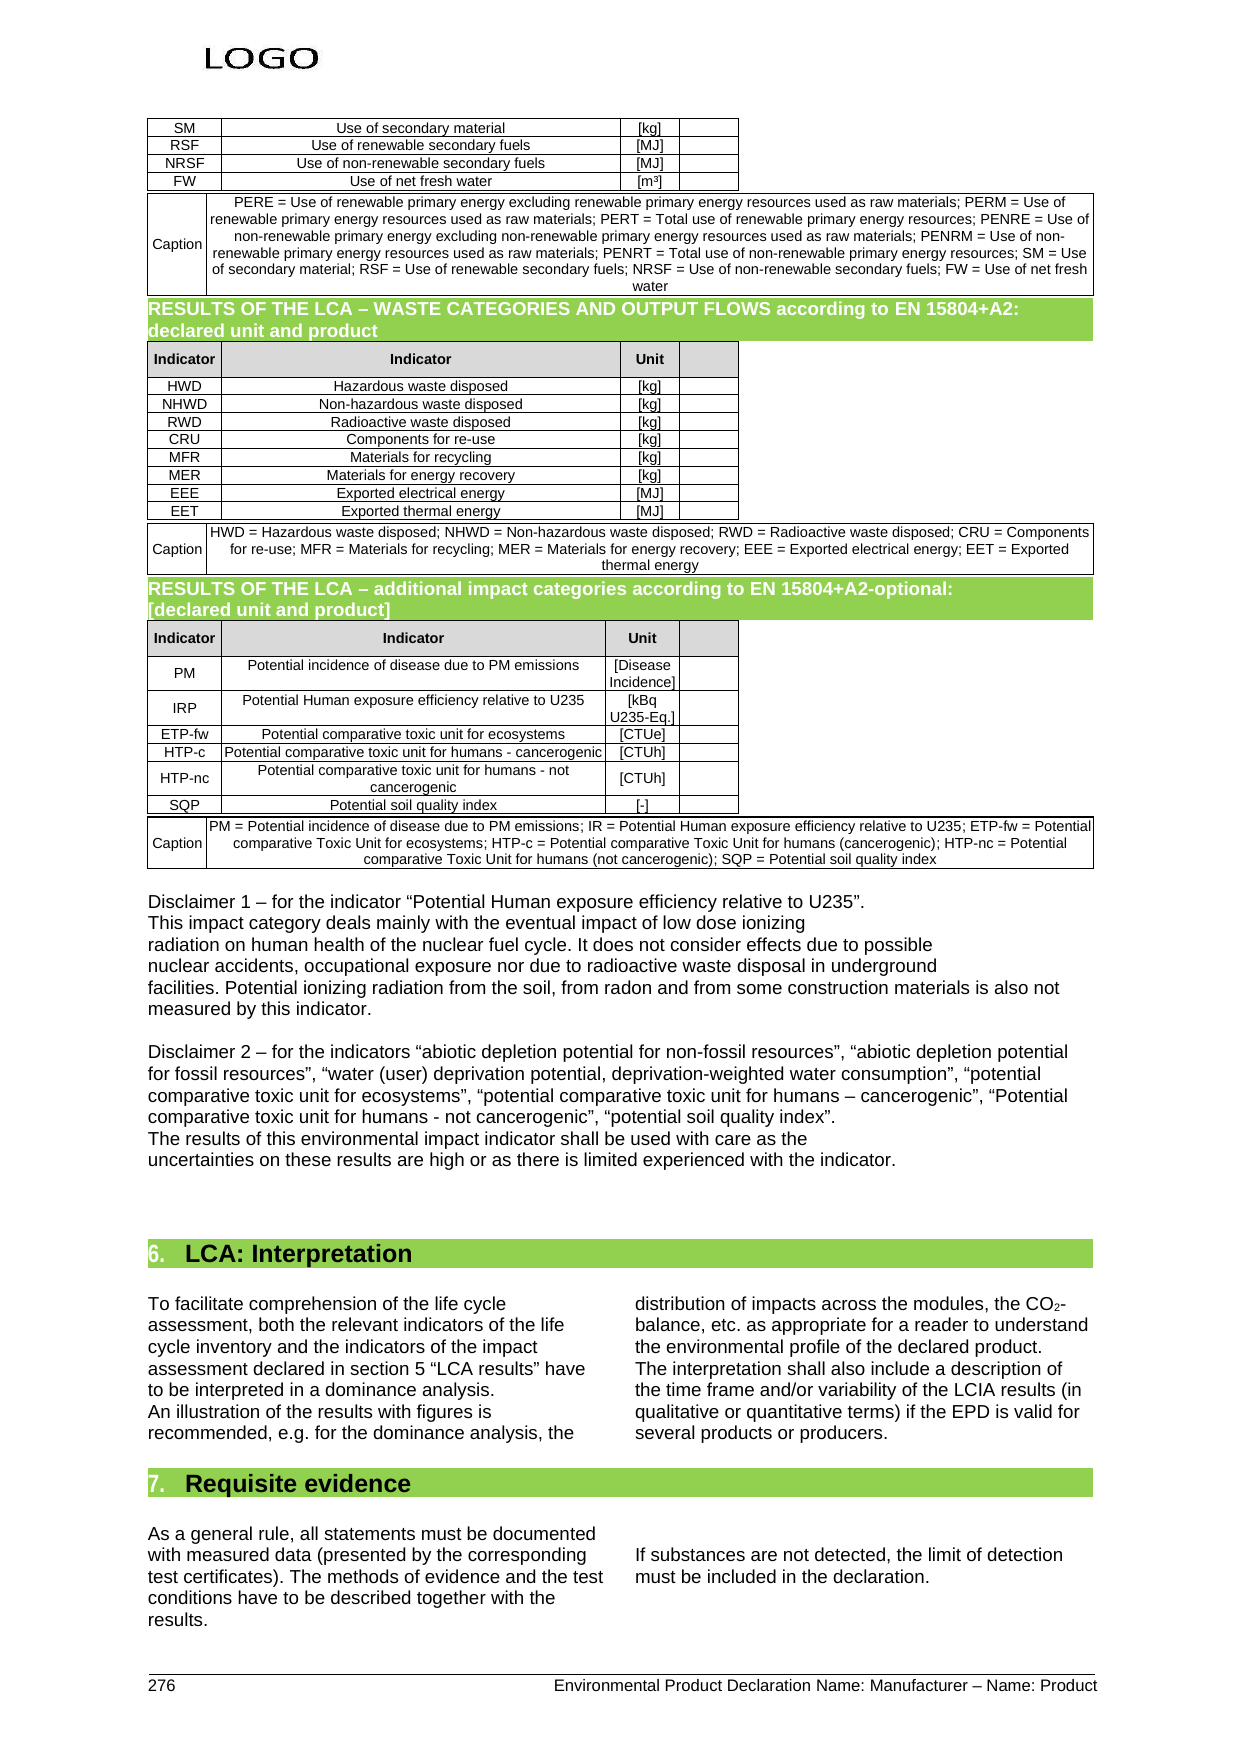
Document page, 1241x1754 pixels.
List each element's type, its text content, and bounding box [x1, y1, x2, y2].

table_cell Non-hazardous waste disposed [222, 395, 620, 412]
table_header Caption [148, 818, 206, 868]
table_cell [MJ] [621, 485, 679, 501]
text Disclaimer 1 – for the indicator “Potential Human exposure efficiency relative to U235”. [148, 890, 1093, 912]
text [declared unit and product] [148, 599, 1093, 620]
text The interpretation shall also include a description of the time frame and/or variability of the LCIA results (in qualitative or quantitative terms) if the EPD is valid for several products or producers. [635, 1357, 1093, 1443]
table_header HWD = Hazardous waste disposed; NHWD = Non-hazardous waste disposed; RWD = Radioactive waste disposed; CRU = Components for re-use; MFR = Materials for recycling; MER = Materials for energy recovery; EEE = Exported electrical energy; EET = Exported thermal energy [207, 524, 1093, 574]
table_cell EET [148, 502, 221, 519]
table_cell MFR [148, 449, 221, 466]
table_cell Potential soil quality index [222, 796, 605, 813]
table_cell Components for re-use [222, 431, 620, 448]
table_cell HTP-nc [148, 762, 221, 795]
table_cell Potential comparative toxic unit for humans - not cancerogenic [222, 762, 605, 795]
table_header Caption [148, 524, 206, 574]
table_cell Use of net fresh water [222, 173, 620, 189]
table_cell [680, 173, 738, 189]
table_cell [-] [606, 796, 679, 813]
table_cell [680, 796, 738, 813]
table_cell HTP-c [148, 744, 221, 761]
table_cell Use of secondary material [222, 119, 620, 136]
table_cell CRU [148, 431, 221, 448]
table_cell [680, 119, 738, 136]
table_cell FW [148, 173, 221, 189]
table_header [680, 342, 738, 377]
table_cell [680, 378, 738, 394]
table_cell [680, 502, 738, 519]
text RESULTS OF THE LCA – WASTE CATEGORIES AND OUTPUT FLOWS according to EN 15804+A2: [148, 298, 1093, 319]
table_cell HWD [148, 378, 221, 394]
table_cell Radioactive waste disposed [222, 413, 620, 430]
table_cell Exported electrical energy [222, 485, 620, 501]
table_cell ETP-fw [148, 726, 221, 743]
text nuclear accidents, occupational exposure nor due to radioactive waste disposal in underground [148, 955, 1093, 977]
table_cell [Disease Incidence] [606, 657, 679, 690]
table_header PM = Potential incidence of disease due to PM emissions; IR = Potential Human exposure efficiency relative to U235; ETP-fw = Potential comparative Toxic Unit for ecosystems; HTP-c = Potential comparative Toxic Unit for humans (cancerogenic); HTP-nc = Potential comparative Toxic Unit for humans (not cancerogenic); SQP = Potential soil quality index [207, 818, 1093, 868]
table_header Unit [621, 342, 679, 377]
table_cell RWD [148, 413, 221, 430]
table_cell Potential incidence of disease due to PM emissions [222, 657, 605, 690]
table_header Unit [606, 621, 679, 656]
table_cell [kBq U235-Eq.] [606, 691, 679, 725]
table_cell RSF [148, 137, 221, 154]
text To facilitate comprehension of the life cycle assessment, both the relevant indicators of the life cycle inventory and the indicators of the impact assessment declared in section 5 “LCA results” have to be interpreted in a dominance analysis. [148, 1293, 605, 1400]
table_cell [CTUe] [606, 726, 679, 743]
table_cell [MJ] [621, 137, 679, 154]
table_cell Potential Human exposure efficiency relative to U235 [222, 691, 605, 725]
table_cell [kg] [621, 413, 679, 430]
table_cell MER [148, 467, 221, 483]
table_cell Potential comparative toxic unit for ecosystems [222, 726, 605, 743]
subtitle LCA: Interpretation [148, 1239, 1093, 1268]
text RESULTS OF THE LCA – additional impact categories according to EN 15804+A2-optional: [148, 577, 1093, 599]
table_header Indicator [222, 342, 620, 377]
table_cell SM [148, 119, 221, 136]
table_cell Exported thermal energy [222, 502, 620, 519]
table_cell [680, 485, 738, 501]
table_cell Use of non-renewable secondary fuels [222, 155, 620, 172]
table_cell [kg] [621, 467, 679, 483]
table_header Caption [148, 194, 206, 294]
table_cell Materials for energy recovery [222, 467, 620, 483]
table_cell [kg] [621, 119, 679, 136]
table_cell PM [148, 657, 221, 690]
table_cell IRP [148, 691, 221, 725]
table_cell [MJ] [621, 155, 679, 172]
table_cell [680, 431, 738, 448]
table_header [680, 621, 738, 656]
text uncertainties on these results are high or as there is limited experienced with the indicator. [148, 1149, 1093, 1171]
table_cell [680, 467, 738, 483]
text An illustration of the results with figures is recommended, e.g. for the dominance analysis, the distribution of impacts across the modules, the CO2-balance, etc. as appropriate for a reader to understand the environmental profile of the declared product. [635, 1293, 1093, 1357]
table_cell [680, 413, 738, 430]
table_cell [680, 726, 738, 743]
subtitle Requisite evidence [148, 1468, 1093, 1497]
table_cell [680, 744, 738, 761]
text If substances are not detected, the limit of detection must be included in the declaration. [635, 1544, 1093, 1587]
table_cell [680, 395, 738, 412]
table_cell [680, 449, 738, 466]
text As a general rule, all statements must be documented with measured data (presented by the corresponding test certificates). The methods of evidence and the test conditions have to be described together with the results. [148, 1522, 605, 1630]
table_cell [CTUh] [606, 744, 679, 761]
table_cell [kg] [621, 449, 679, 466]
table_cell [kg] [621, 395, 679, 412]
table_cell [680, 762, 738, 795]
text The results of this environmental impact indicator shall be used with care as the [148, 1128, 1093, 1149]
table_cell [CTUh] [606, 762, 679, 795]
text Disclaimer 2 – for the indicators “abiotic depletion potential for non-fossil resources”, “abiotic depletion potential for fossil resources”, “water (user) deprivation potential, deprivation-weighted water consumption”, “potential comparative toxic unit for ecosystems”, “potential comparative toxic unit for humans – cancerogenic”, “Potential comparative toxic unit for humans - not cancerogenic”, “potential soil quality index”. [148, 1041, 1093, 1128]
table_header Indicator [148, 342, 221, 377]
table_cell [MJ] [621, 502, 679, 519]
table_cell Materials for recycling [222, 449, 620, 466]
picture [148, 15, 624, 104]
text An illustration of the results with figures is recommended, e.g. for the dominance analysis, the distribution of impacts across the modules, the CO2-balance, etc. as appropriate for a reader to understand the environmental profile of the declared product. [148, 1400, 605, 1443]
text This impact category deals mainly with the eventual impact of low dose ionizing [148, 912, 1093, 933]
table_cell [680, 155, 738, 172]
table_cell [680, 137, 738, 154]
table_cell [m³] [621, 173, 679, 189]
table_cell Hazardous waste disposed [222, 378, 620, 394]
table_cell [680, 691, 738, 725]
text radiation on human health of the nuclear fuel cycle. It does not consider effects due to possible [148, 933, 1093, 955]
table_header Indicator [222, 621, 605, 656]
table_cell EEE [148, 485, 221, 501]
table_cell [kg] [621, 431, 679, 448]
table_header PERE = Use of renewable primary energy excluding renewable primary energy resources used as raw materials; PERM = Use of renewable primary energy resources used as raw materials; PERT = Total use of renewable primary energy resources; PENRE = Use of non-renewable primary energy excluding non-renewable primary energy resources used as raw materials; PENRM = Use of non-renewable primary energy resources used as raw materials; PENRT = Total use of non-renewable primary energy resources; SM = Use of secondary material; RSF = Use of renewable secondary fuels; NRSF = Use of non-renewable secondary fuels; FW = Use of net fresh water [207, 194, 1093, 294]
table_cell [680, 657, 738, 690]
table_cell [kg] [621, 378, 679, 394]
table_cell NRSF [148, 155, 221, 172]
table_header Indicator [148, 621, 221, 656]
table_cell SQP [148, 796, 221, 813]
text facilities. Potential ionizing radiation from the soil, from radon and from some construction materials is also not measured by this indicator. [148, 977, 1093, 1020]
text declared unit and product [148, 319, 1093, 341]
table_cell Potential comparative toxic unit for humans - cancerogenic [222, 744, 605, 761]
table_cell NHWD [148, 395, 221, 412]
table_cell Use of renewable secondary fuels [222, 137, 620, 154]
